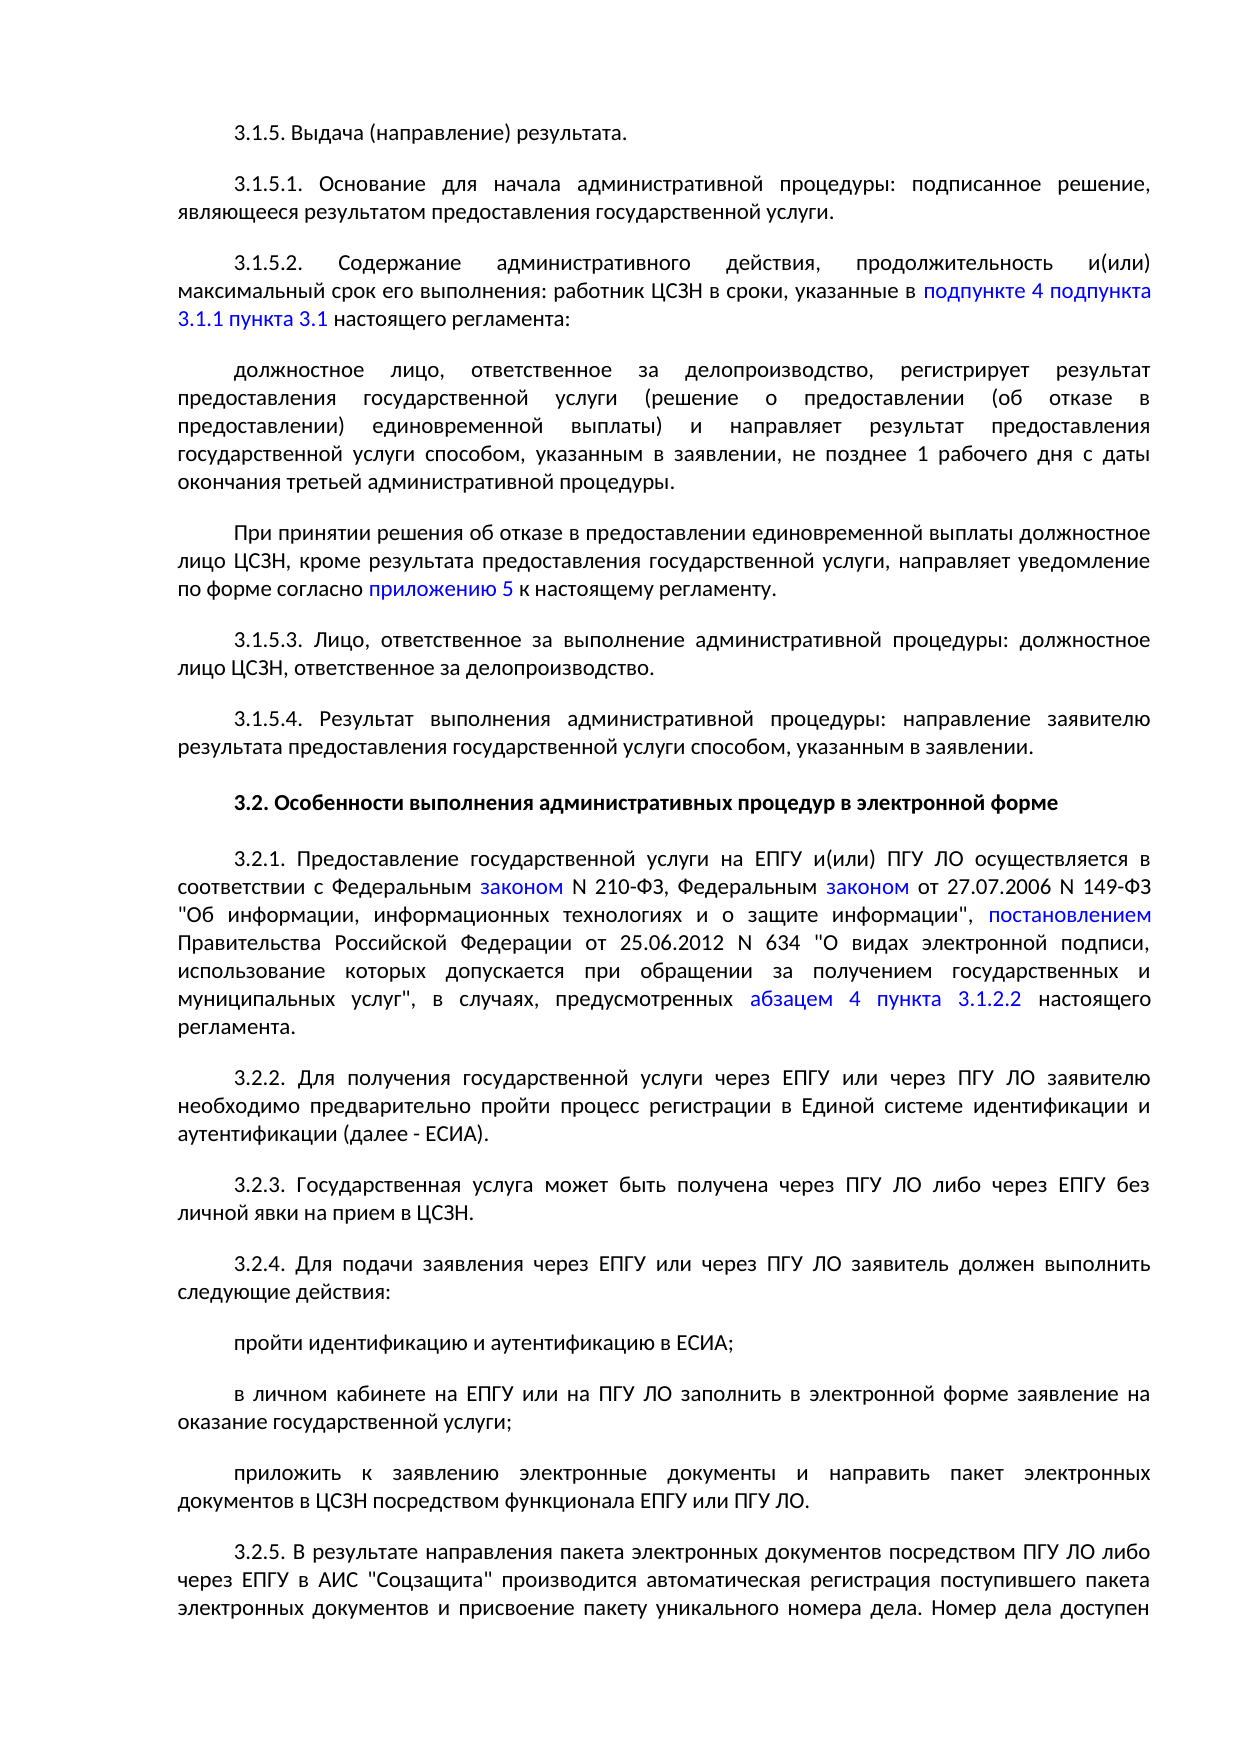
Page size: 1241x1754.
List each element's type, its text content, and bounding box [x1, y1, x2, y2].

text 3.1.5.4. Результат выполнения административной процедуры: направление заявителю результата предоставления государственной услуги способом, указанным в заявлении. [177, 704, 1152, 760]
text 3.2.1. Предоставление государственной услуги на ЕПГУ и(или) ПГУ ЛО осуществляется в соответствии с Федеральным законом N 210-ФЗ, Федеральным законом от 27.07.2006 N 149-ФЗ "Об информации, информационных технологиях и о защите информации", постановлением Правительства Российской Федерации от 25.06.2012 N 634 "О видах электронной подписи, использование которых допускается при обращении за получением государственных и муниципальных услуг", в случаях, предусмотренных абзацем 4 пункта 3.1.2.2 настоящего регламента. [177, 844, 1152, 1040]
text в личном кабинете на ЕПГУ или на ПГУ ЛО заполнить в электронной форме заявление на оказание государственной услуги; [177, 1379, 1152, 1435]
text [177, 1537, 1152, 1621]
text должностное лицо, ответственное за делопроизводство, регистрирует результат предоставления государственной услуги (решение о предоставлении (об отказе в предоставлении) единовременной выплаты) и направляет результат предоставления государственной услуги способом, указанным в заявлении, не позднее 1 рабочего дня с даты окончания третьей административной процедуры. [177, 355, 1152, 495]
text приложить к заявлению электронные документы и направить пакет электронных документов в ЦСЗН посредством функционала ЕПГУ или ПГУ ЛО. [177, 1458, 1152, 1514]
text 3.1.5. Выдача (направление) результата. [177, 118, 1152, 146]
title 3.2. Особенности выполнения административных процедур в электронной форме [177, 788, 1152, 816]
text 3.1.5.2. Содержание административного действия, продолжительность и(или) максимальный срок его выполнения: работник ЦСЗН в сроки, указанные в подпункте 4 подпункта 3.1.1 пункта 3.1 настоящего регламента: [177, 248, 1152, 332]
text 3.1.5.3. Лицо, ответственное за выполнение административной процедуры: должностное лицо ЦСЗН, ответственное за делопроизводство. [177, 625, 1152, 681]
text пройти идентификацию и аутентификацию в ЕСИА; [177, 1328, 1152, 1356]
text 3.2.2. Для получения государственной услуги через ЕПГУ или через ПГУ ЛО заявителю необходимо предварительно пройти процесс регистрации в Единой системе идентификации и аутентификации (далее - ЕСИА). [177, 1063, 1152, 1147]
text 3.2.3. Государственная услуга может быть получена через ПГУ ЛО либо через ЕПГУ без личной явки на прием в ЦСЗН. [177, 1170, 1152, 1226]
text При принятии решения об отказе в предоставлении единовременной выплаты должностное лицо ЦСЗН, кроме результата предоставления государственной услуги, направляет уведомление по форме согласно приложению 5 к настоящему регламенту. [177, 518, 1152, 602]
text 3.2.4. Для подачи заявления через ЕПГУ или через ПГУ ЛО заявитель должен выполнить следующие действия: [177, 1249, 1152, 1305]
text 3.1.5.1. Основание для начала административной процедуры: подписанное решение, являющееся результатом предоставления государственной услуги. [177, 169, 1152, 225]
